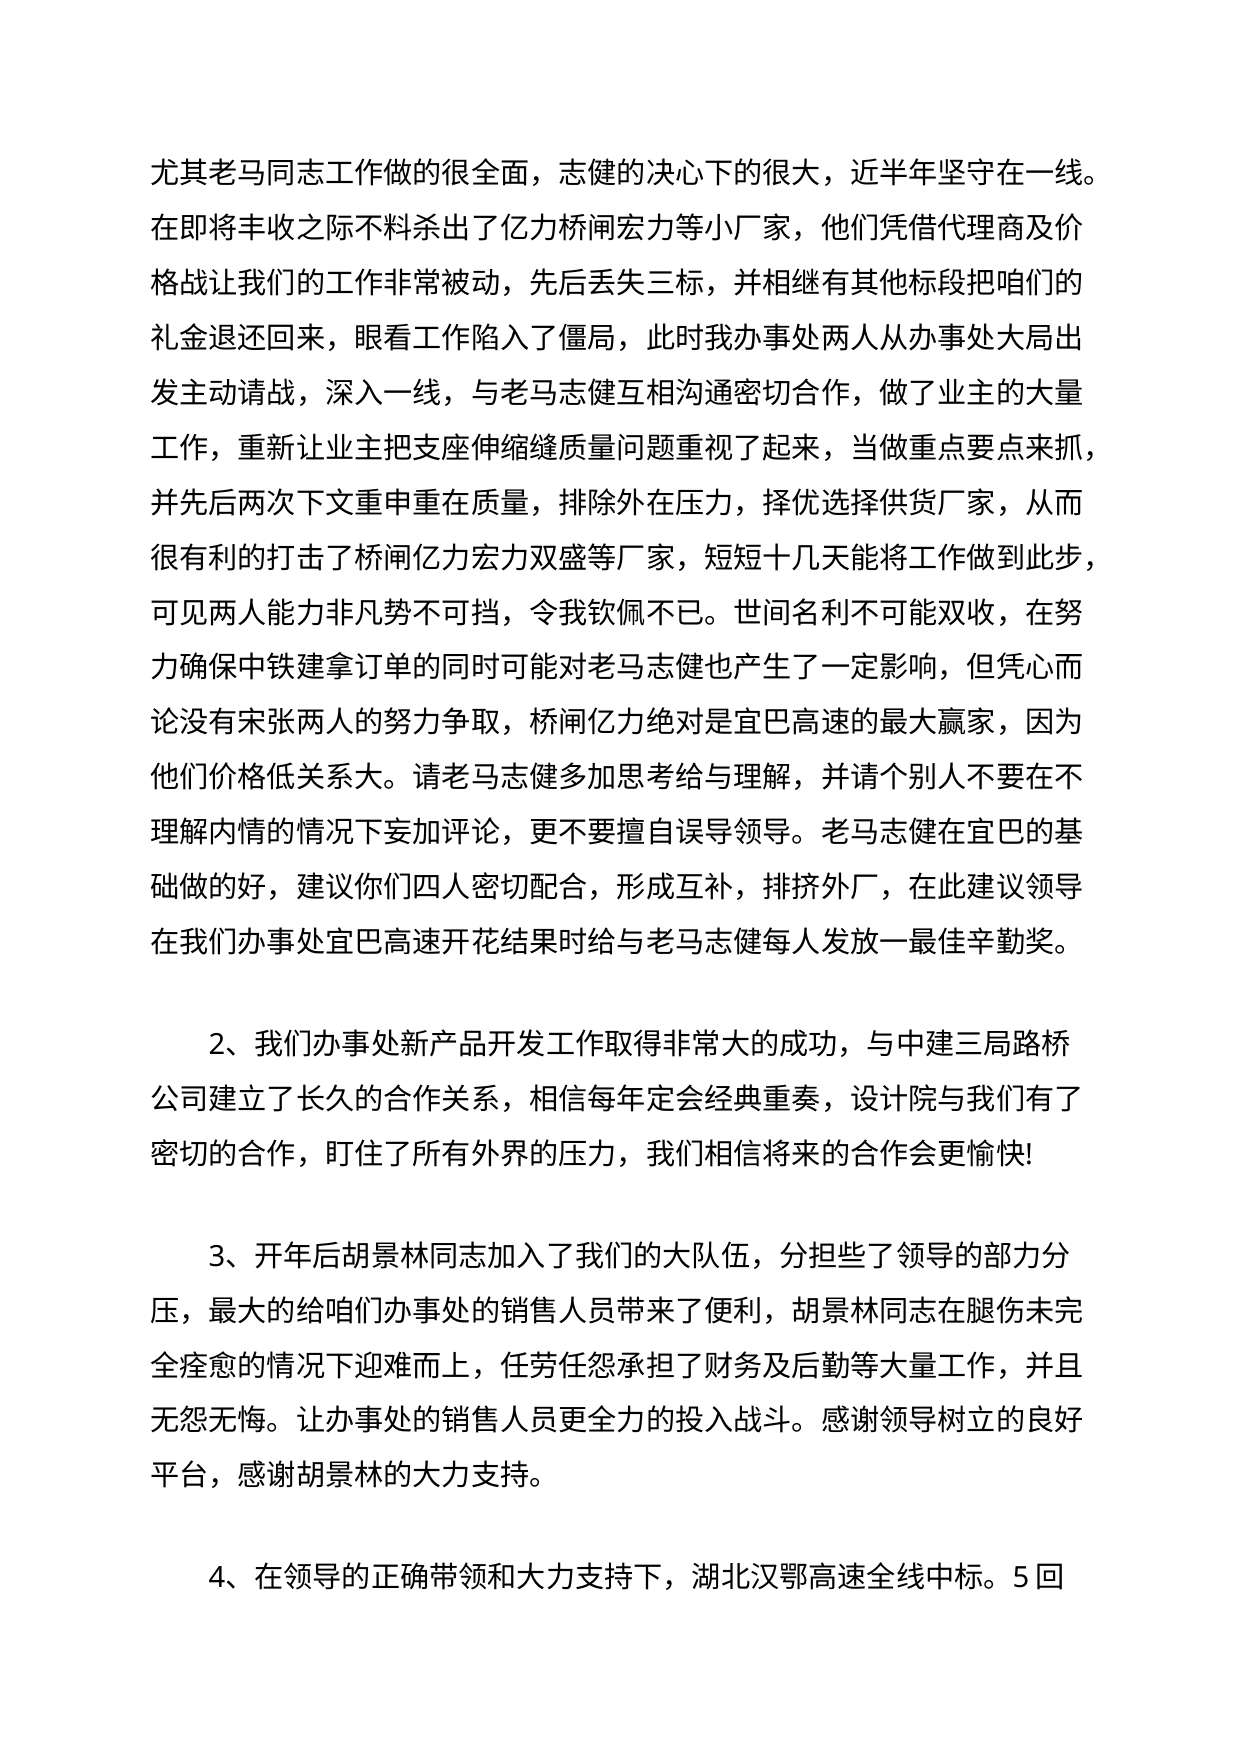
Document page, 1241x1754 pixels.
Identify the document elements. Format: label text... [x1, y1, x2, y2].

text 2、我们办事处新产品开发工作取得非常大的成功，与中建三局路桥公司建立了长久的合作关系，相信每年定会经典重奏，设计院与我们有了密切的合作，盯住了所有外界的压力，我们相信将来的合作会更愉快! [150, 1020, 1090, 1173]
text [150, 1554, 1090, 1596]
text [150, 150, 1090, 961]
text 3、开年后胡景林同志加入了我们的大队伍，分担些了领导的部力分压，最大的给咱们办事处的销售人员带来了便利，胡景林同志在腿伤未完全痊愈的情况下迎难而上，任劳任怨承担了财务及后勤等大量工作，并且无怨无悔。让办事处的销售人员更全力的投入战斗。感谢领导树立的良好平台，感谢胡景林的大力支持。 [150, 1232, 1090, 1494]
